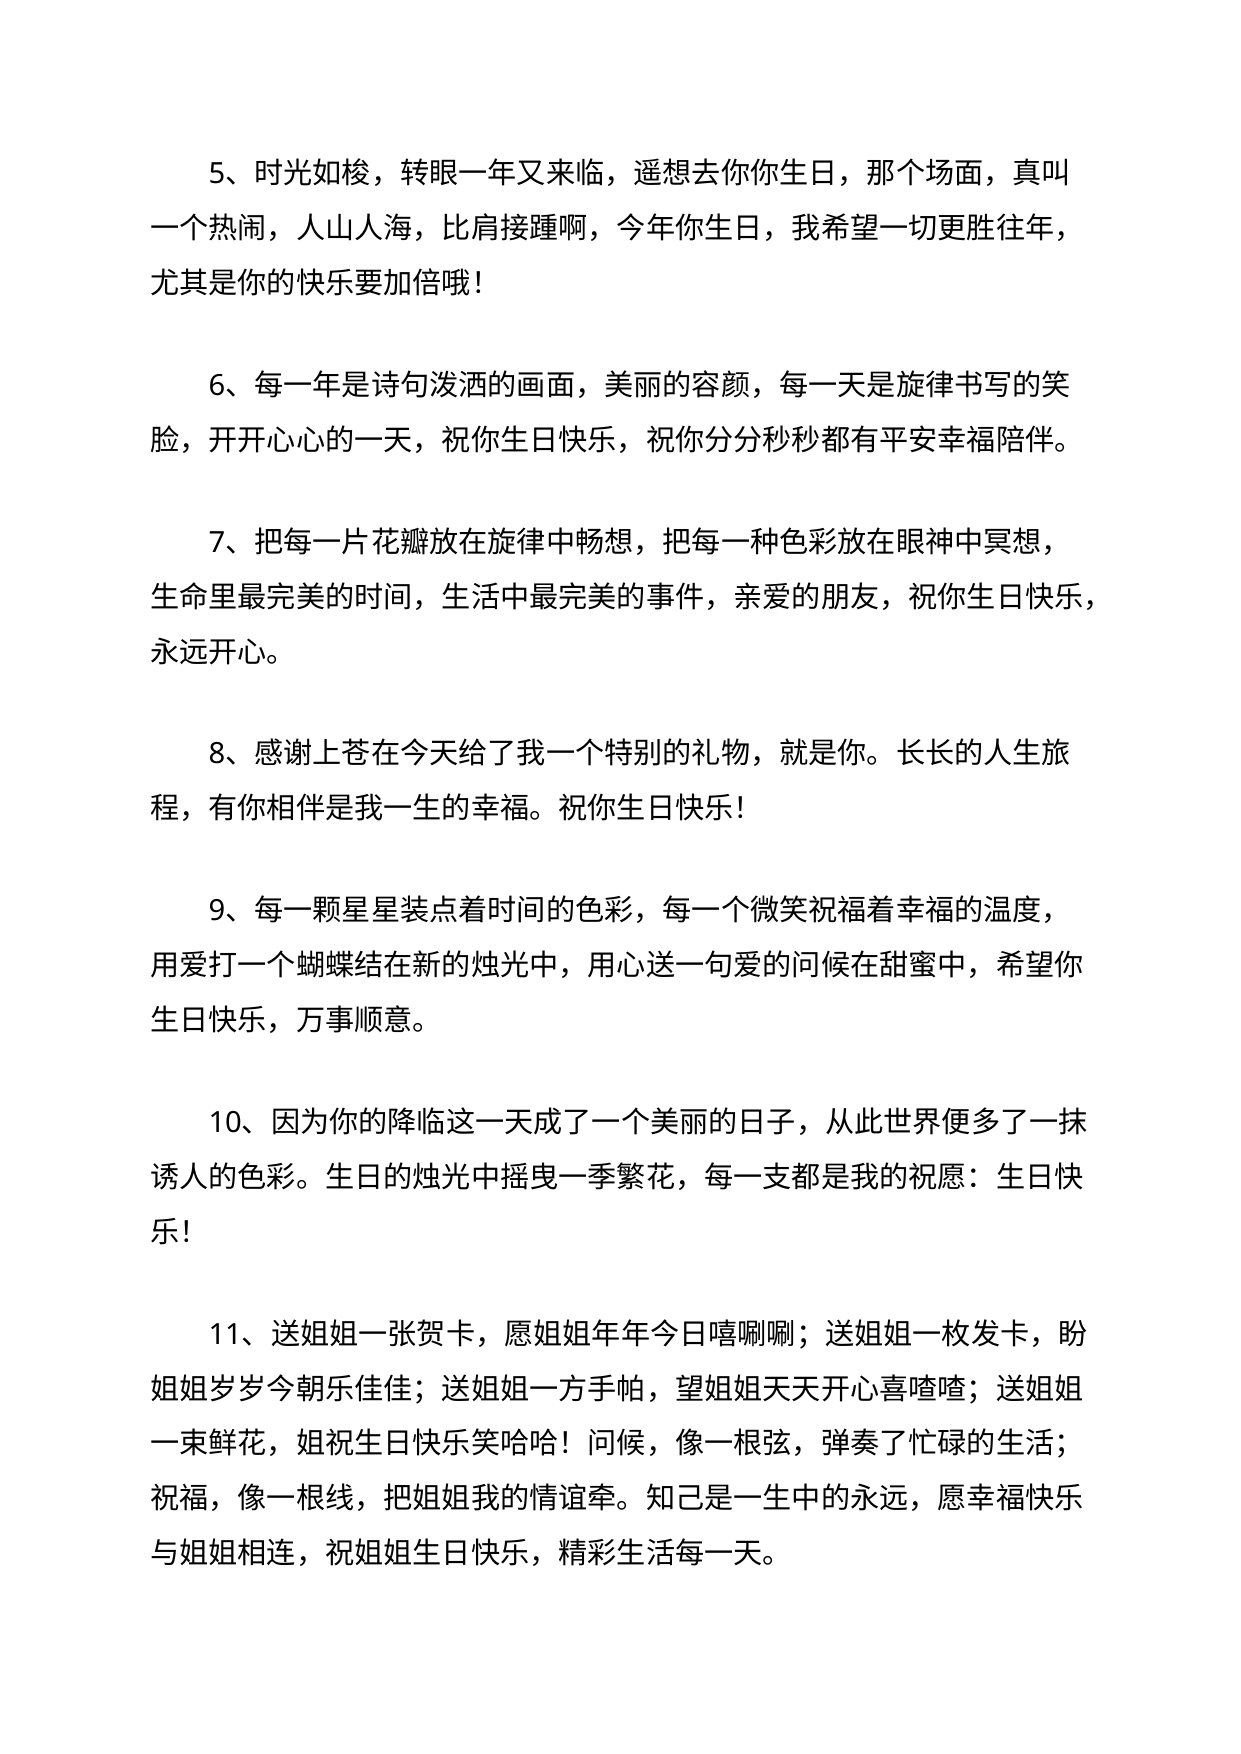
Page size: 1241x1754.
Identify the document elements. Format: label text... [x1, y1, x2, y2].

text 9、每一颗星星装点着时间的色彩，每一个微笑祝福着幸福的温度，用爱打一个蝴蝶结在新的烛光中，用心送一句爱的问候在甜蜜中，希望你生日快乐，万事顺意。 [150, 887, 1090, 1039]
text 10、因为你的降临这一天成了一个美丽的日子，从此世界便多了一抹诱人的色彩。生日的烛光中摇曳一季繁花，每一支都是我的祝愿：生日快乐！ [150, 1098, 1090, 1251]
text 8、感谢上苍在今天给了我一个特别的礼物，就是你。长长的人生旅程，有你相伴是我一生的幸福。祝你生日快乐！ [150, 730, 1090, 827]
text 6、每一年是诗句泼洒的画面，美丽的容颜，每一天是旋律书写的笑脸，开开心心的一天，祝你生日快乐，祝你分分秒秒都有平安幸福陪伴。 [150, 362, 1090, 459]
text 11、送姐姐一张贺卡，愿姐姐年年今日嘻唰唰；送姐姐一枚发卡，盼姐姐岁岁今朝乐佳佳；送姐姐一方手帕，望姐姐天天开心喜喳喳；送姐姐一束鲜花，姐祝生日快乐笑哈哈！问候，像一根弦，弹奏了忙碌的生活；祝福，像一根线，把姐姐我的情谊牵。知己是一生中的永远，愿幸福快乐与姐姐相连，祝姐姐生日快乐，精彩生活每一天。 [150, 1310, 1090, 1572]
text 5、时光如梭，转眼一年又来临，遥想去你你生日，那个场面，真叫一个热闹，人山人海，比肩接踵啊，今年你生日，我希望一切更胜往年，尤其是你的快乐要加倍哦！ [150, 150, 1090, 302]
text 7、把每一片花瓣放在旋律中畅想，把每一种色彩放在眼神中冥想，生命里最完美的时间，生活中最完美的事件，亲爱的朋友，祝你生日快乐，永远开心。 [150, 518, 1090, 671]
